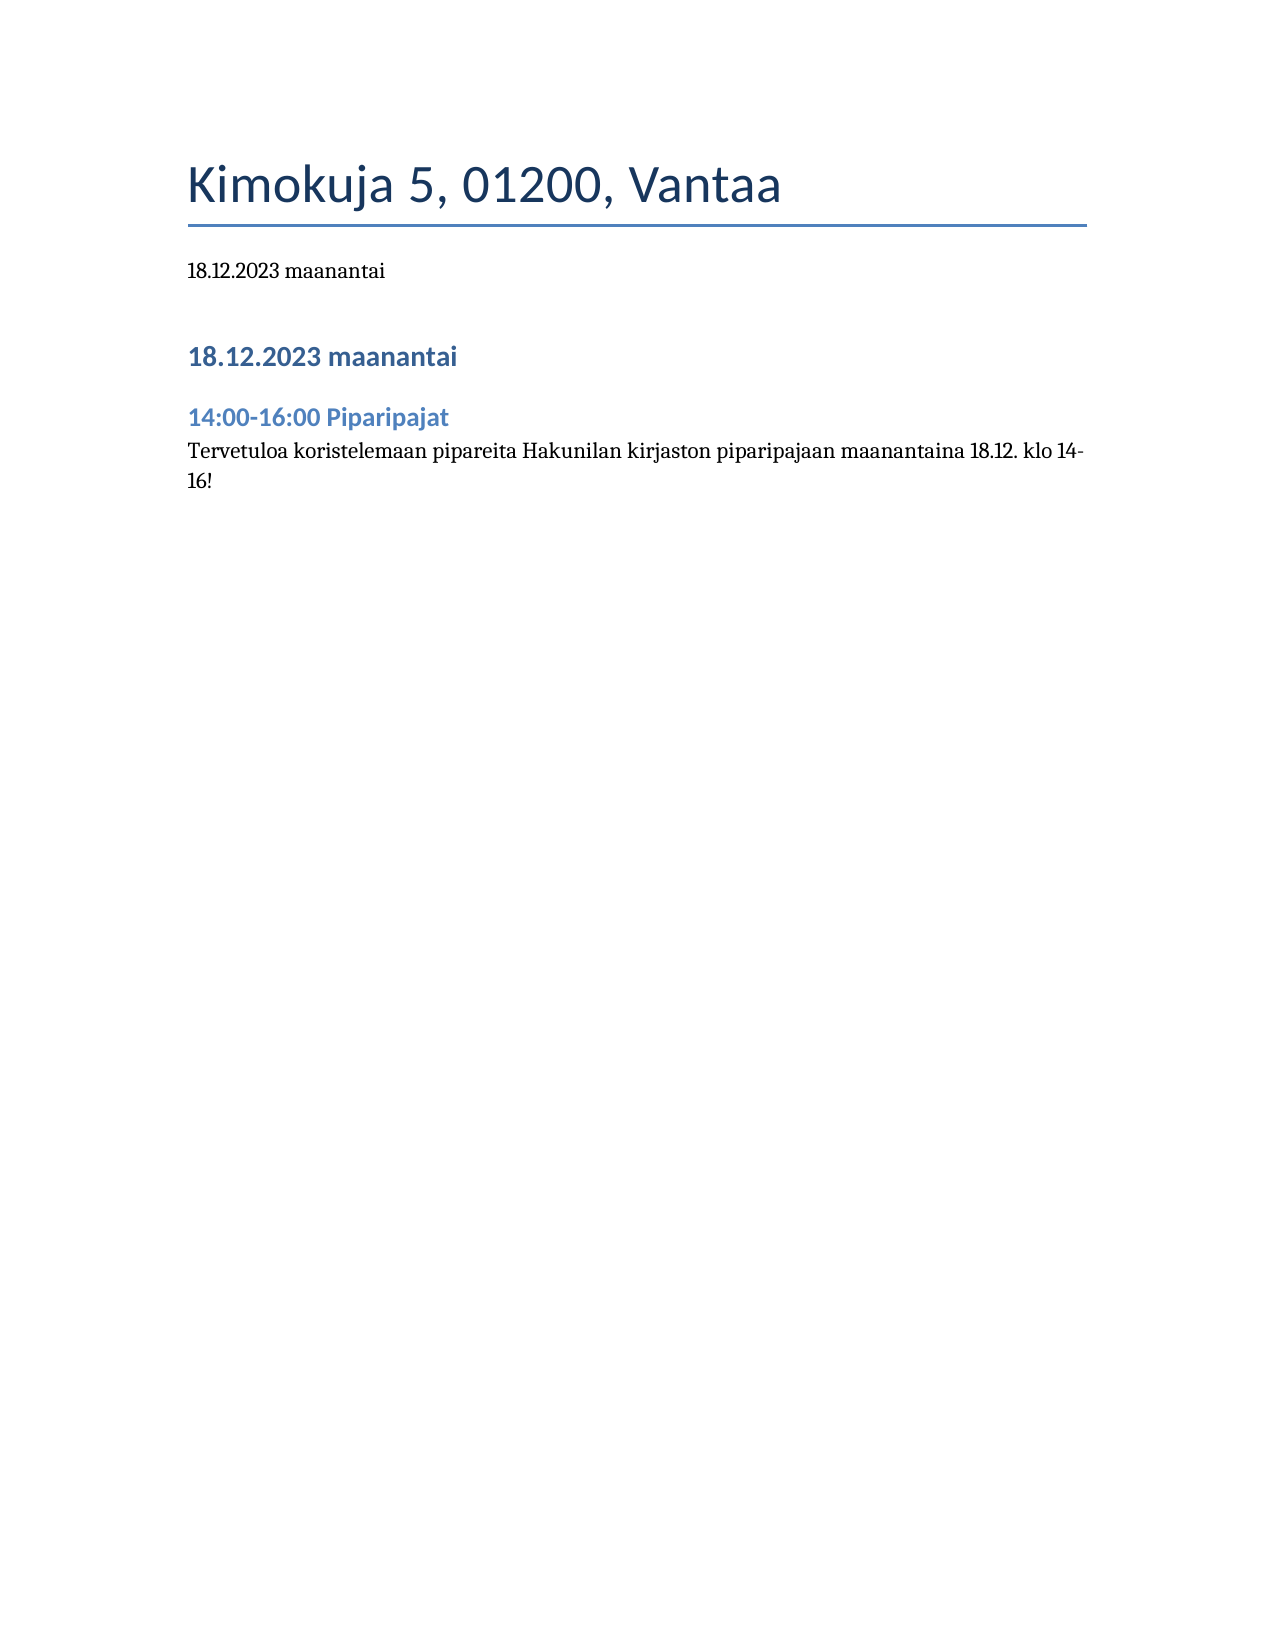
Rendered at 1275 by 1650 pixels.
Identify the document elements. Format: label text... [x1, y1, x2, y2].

subtitle 14:00-16:00 Piparipajat [187, 400, 1087, 433]
text 18.12.2023 maanantai [187, 258, 1087, 284]
title Kimokuja 5, 01200, Vantaa [187, 150, 1087, 227]
subtitle 18.12.2023 maanantai [187, 338, 1087, 374]
text Tervetuloa koristelemaan pipareita Hakunilan kirjaston piparipajaan maanantaina 18.12. klo 14-16! [187, 438, 1087, 494]
